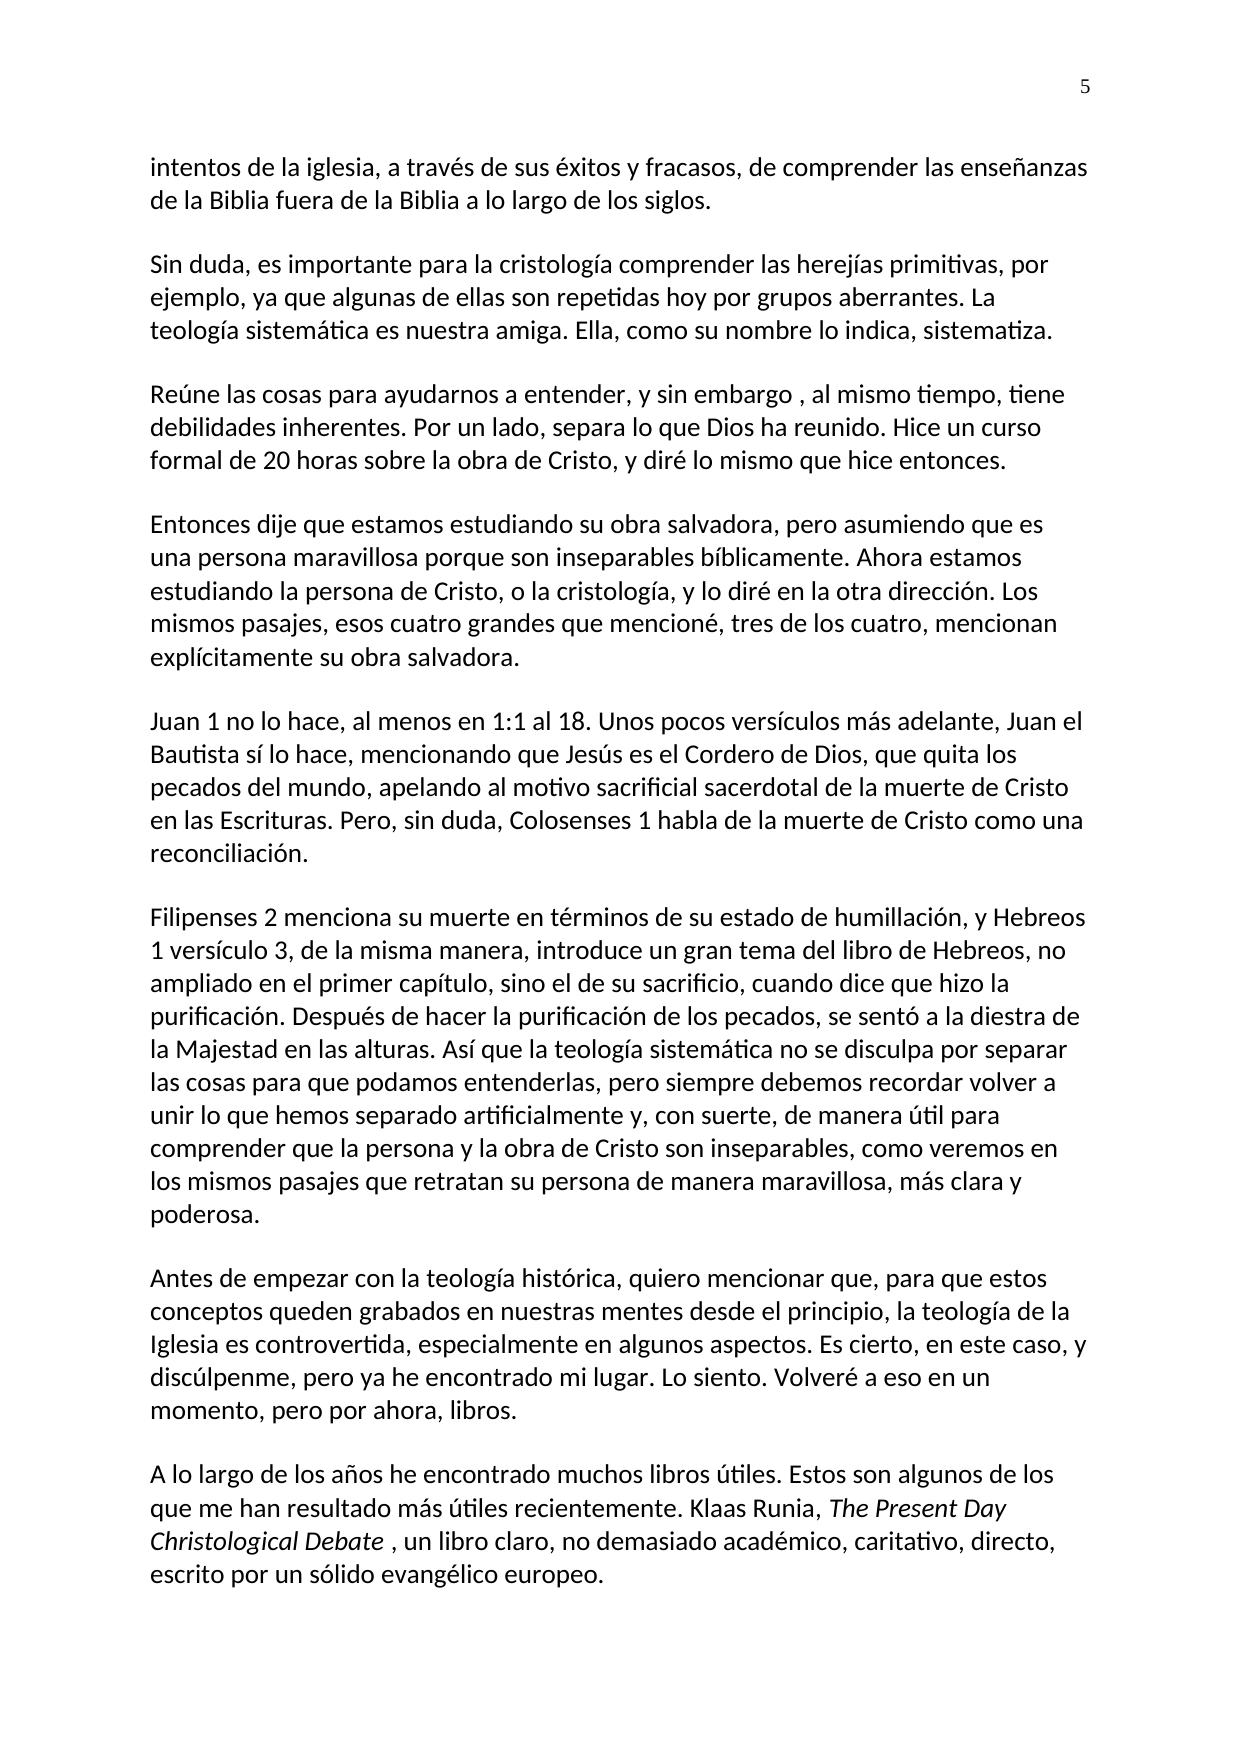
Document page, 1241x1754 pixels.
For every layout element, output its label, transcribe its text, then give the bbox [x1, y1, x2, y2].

text Entonces dije que estamos estudiando su obra salvadora, pero asumiendo que es una persona maravillosa porque son inseparables bíblicamente. Ahora estamos estudiando la persona de Cristo, o la cristología, y lo diré en la otra dirección. Los mismos pasajes, esos cuatro grandes que mencioné, tres de los cuatro, mencionan explícitamente su obra salvadora. [150, 508, 1090, 673]
text Filipenses 2 menciona su muerte en términos de su estado de humillación, y Hebreos 1 versículo 3, de la misma manera, introduce un gran tema del libro de Hebreos, no ampliado en el primer capítulo, sino el de su sacrificio, cuando dice que hizo la purificación. Después de hacer la purificación de los pecados, se sentó a la diestra de la Majestad en las alturas. Así que la teología sistemática no se disculpa por separar las cosas para que podamos entenderlas, pero siempre debemos recordar volver a unir lo que hemos separado artificialmente y, con suerte, de manera útil para comprender que la persona y la obra de Cristo son inseparables, como veremos en los mismos pasajes que retratan su persona de manera maravillosa, más clara y poderosa. [150, 900, 1090, 1230]
text Sin duda, es importante para la cristología comprender las herejías primitivas, por ejemplo, ya que algunas de ellas son repetidas hoy por grupos aberrantes. La teología sistemática es nuestra amiga. Ella, como su nombre lo indica, sistematiza. [150, 247, 1090, 346]
text Juan 1 no lo hace, al menos en 1:1 al 18. Unos pocos versículos más adelante, Juan el Bautista sí lo hace, mencionando que Jesús es el Cordero de Dios, que quita los pecados del mundo, apelando al motivo sacrificial sacerdotal de la muerte de Cristo en las Escrituras. Pero, sin duda, Colosenses 1 habla de la muerte de Cristo como una reconciliación. [150, 704, 1090, 869]
text Antes de empezar con la teología histórica, quiero mencionar que, para que estos conceptos queden grabados en nuestras mentes desde el principio, la teología de la Iglesia es controvertida, especialmente en algunos aspectos. Es cierto, en este caso, y discúlpenme, pero ya he encontrado mi lugar. Lo siento. Volveré a eso en un momento, pero por ahora, libros. [150, 1261, 1090, 1427]
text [150, 150, 1090, 216]
text Reúne las cosas para ayudarnos a entender, y sin embargo , al mismo tiempo, tiene debilidades inherentes. Por un lado, separa lo que Dios ha reunido. Hice un curso formal de 20 horas sobre la obra de Cristo, y diré lo mismo que hice entonces. [150, 377, 1090, 476]
text A lo largo de los años he encontrado muchos libros útiles. Estos son algunos de los que me han resultado más útiles recientemente. Klaas Runia, The Present Day Christological Debate , un libro claro, no demasiado académico, caritativo, directo, escrito por un sólido evangélico europeo. [150, 1458, 1090, 1590]
